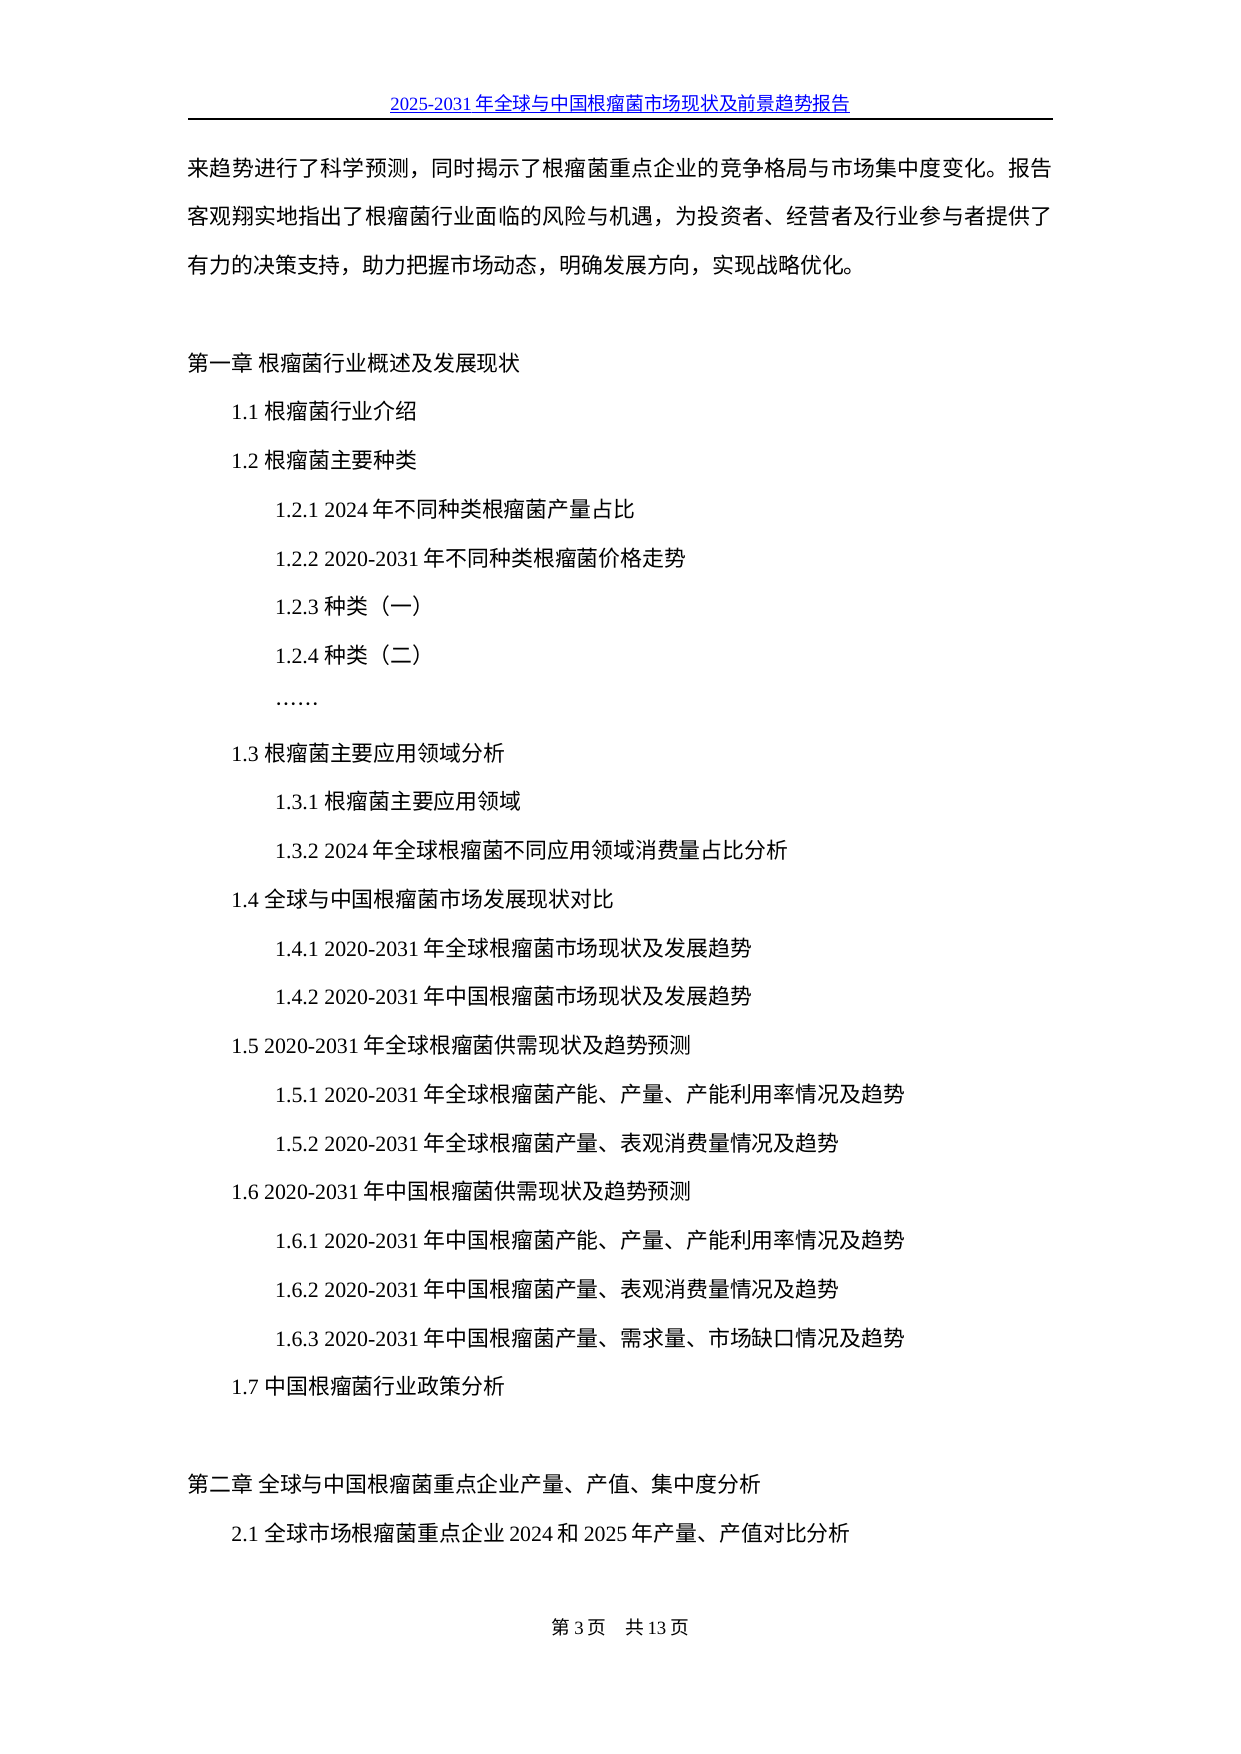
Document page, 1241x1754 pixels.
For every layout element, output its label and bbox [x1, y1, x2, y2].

text [187, 150, 1053, 1548]
